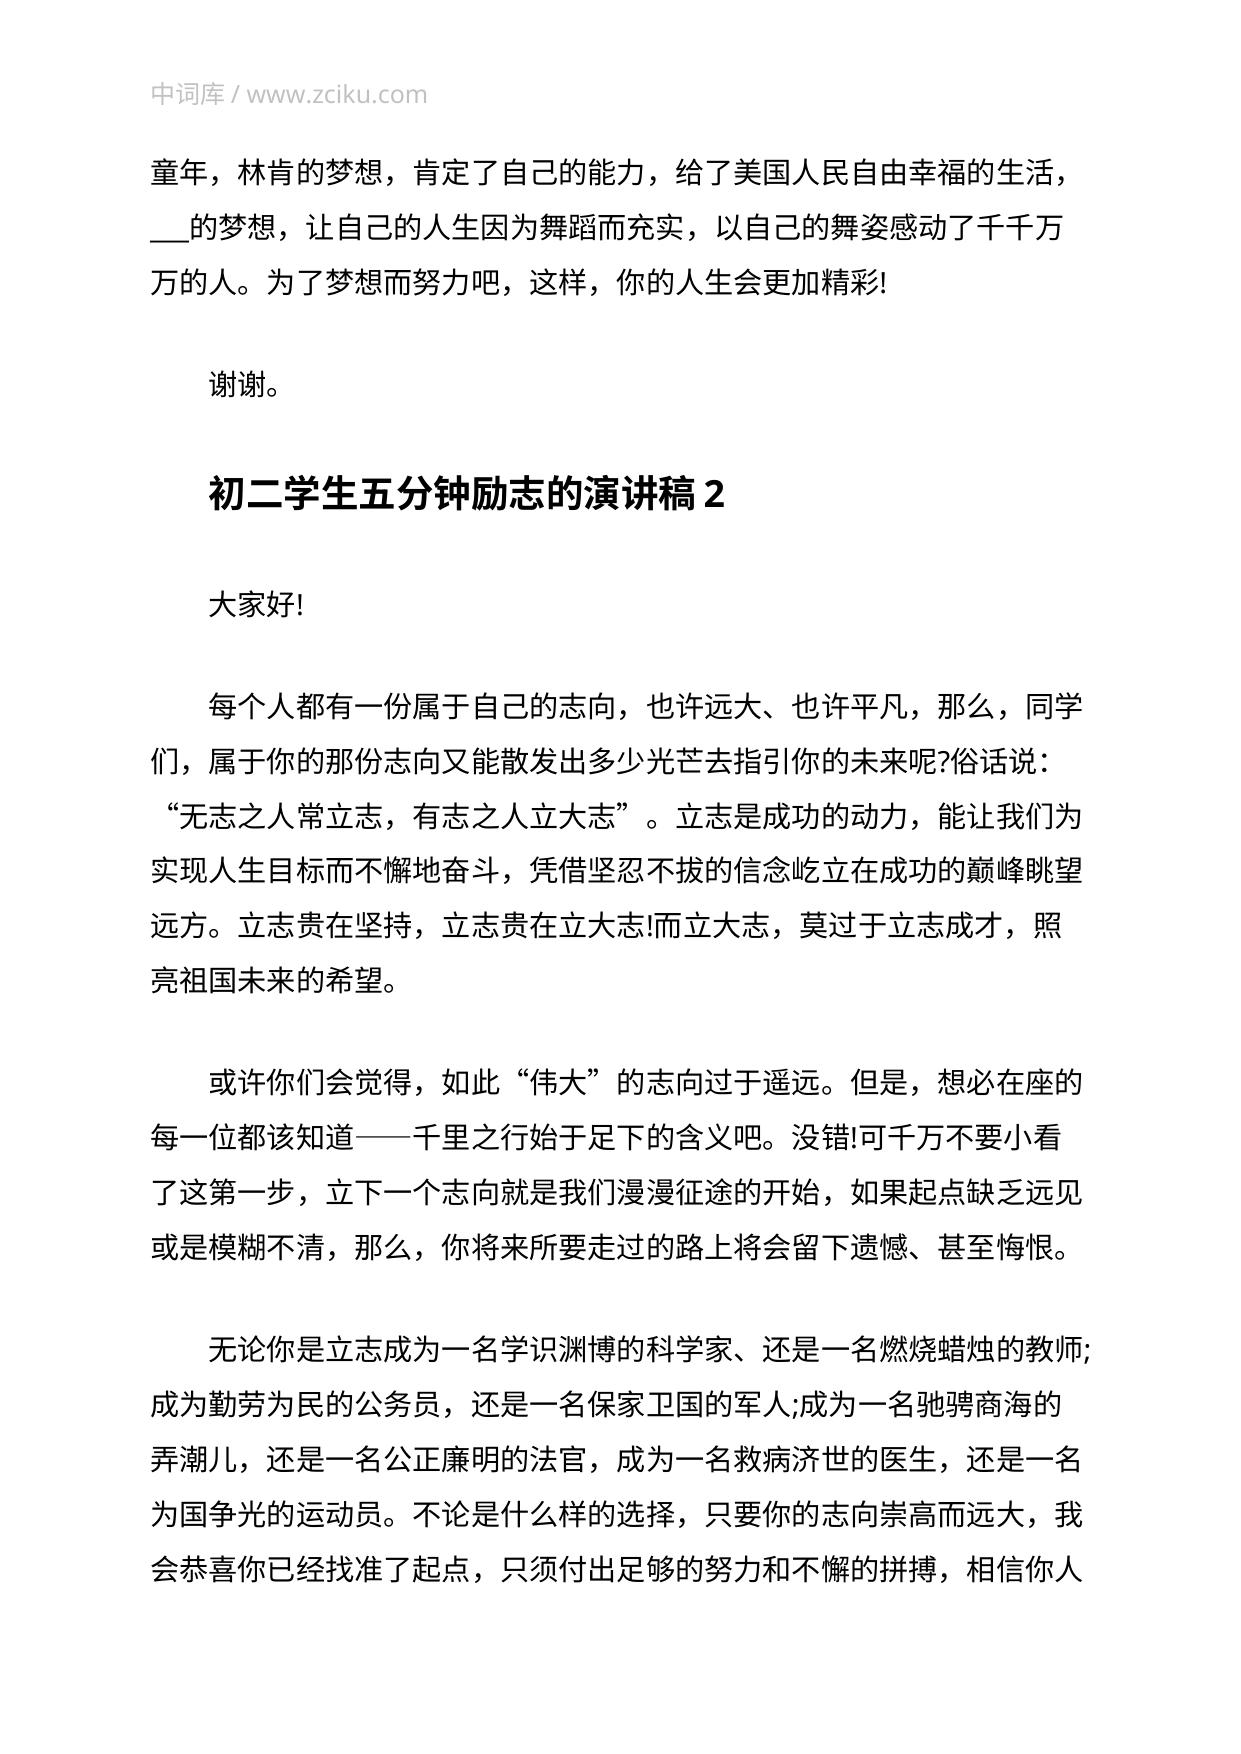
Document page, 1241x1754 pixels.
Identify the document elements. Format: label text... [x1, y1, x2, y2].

text 初二学生五分钟励志的演讲稿2 [150, 464, 1090, 518]
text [150, 150, 1090, 302]
text 每个人都有一份属于自己的志向，也许远大、也许平凡，那么，同学们，属于你的那份志向又能散发出多少光芒去指引你的未来呢?俗话说：“无志之人常立志，有志之人立大志”。立志是成功的动力，能让我们为实现人生目标而不懈地奋斗，凭借坚忍不拔的信念屹立在成功的巅峰眺望远方。立志贵在坚持，立志贵在立大志!而立大志，莫过于立志成才，照亮祖国未来的希望。 [150, 683, 1090, 1000]
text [150, 1326, 1090, 1588]
text 或许你们会觉得，如此“伟大”的志向过于遥远。但是，想必在座的每一位都该知道——千里之行始于足下的含义吧。没错!可千万不要小看了这第一步，立下一个志向就是我们漫漫征途的开始，如果起点缺乏远见或是模糊不清，那么，你将来所要走过的路上将会留下遗憾、甚至悔恨。 [150, 1060, 1090, 1267]
text 大家好! [150, 581, 1090, 624]
text 谢谢。 [150, 362, 1090, 404]
